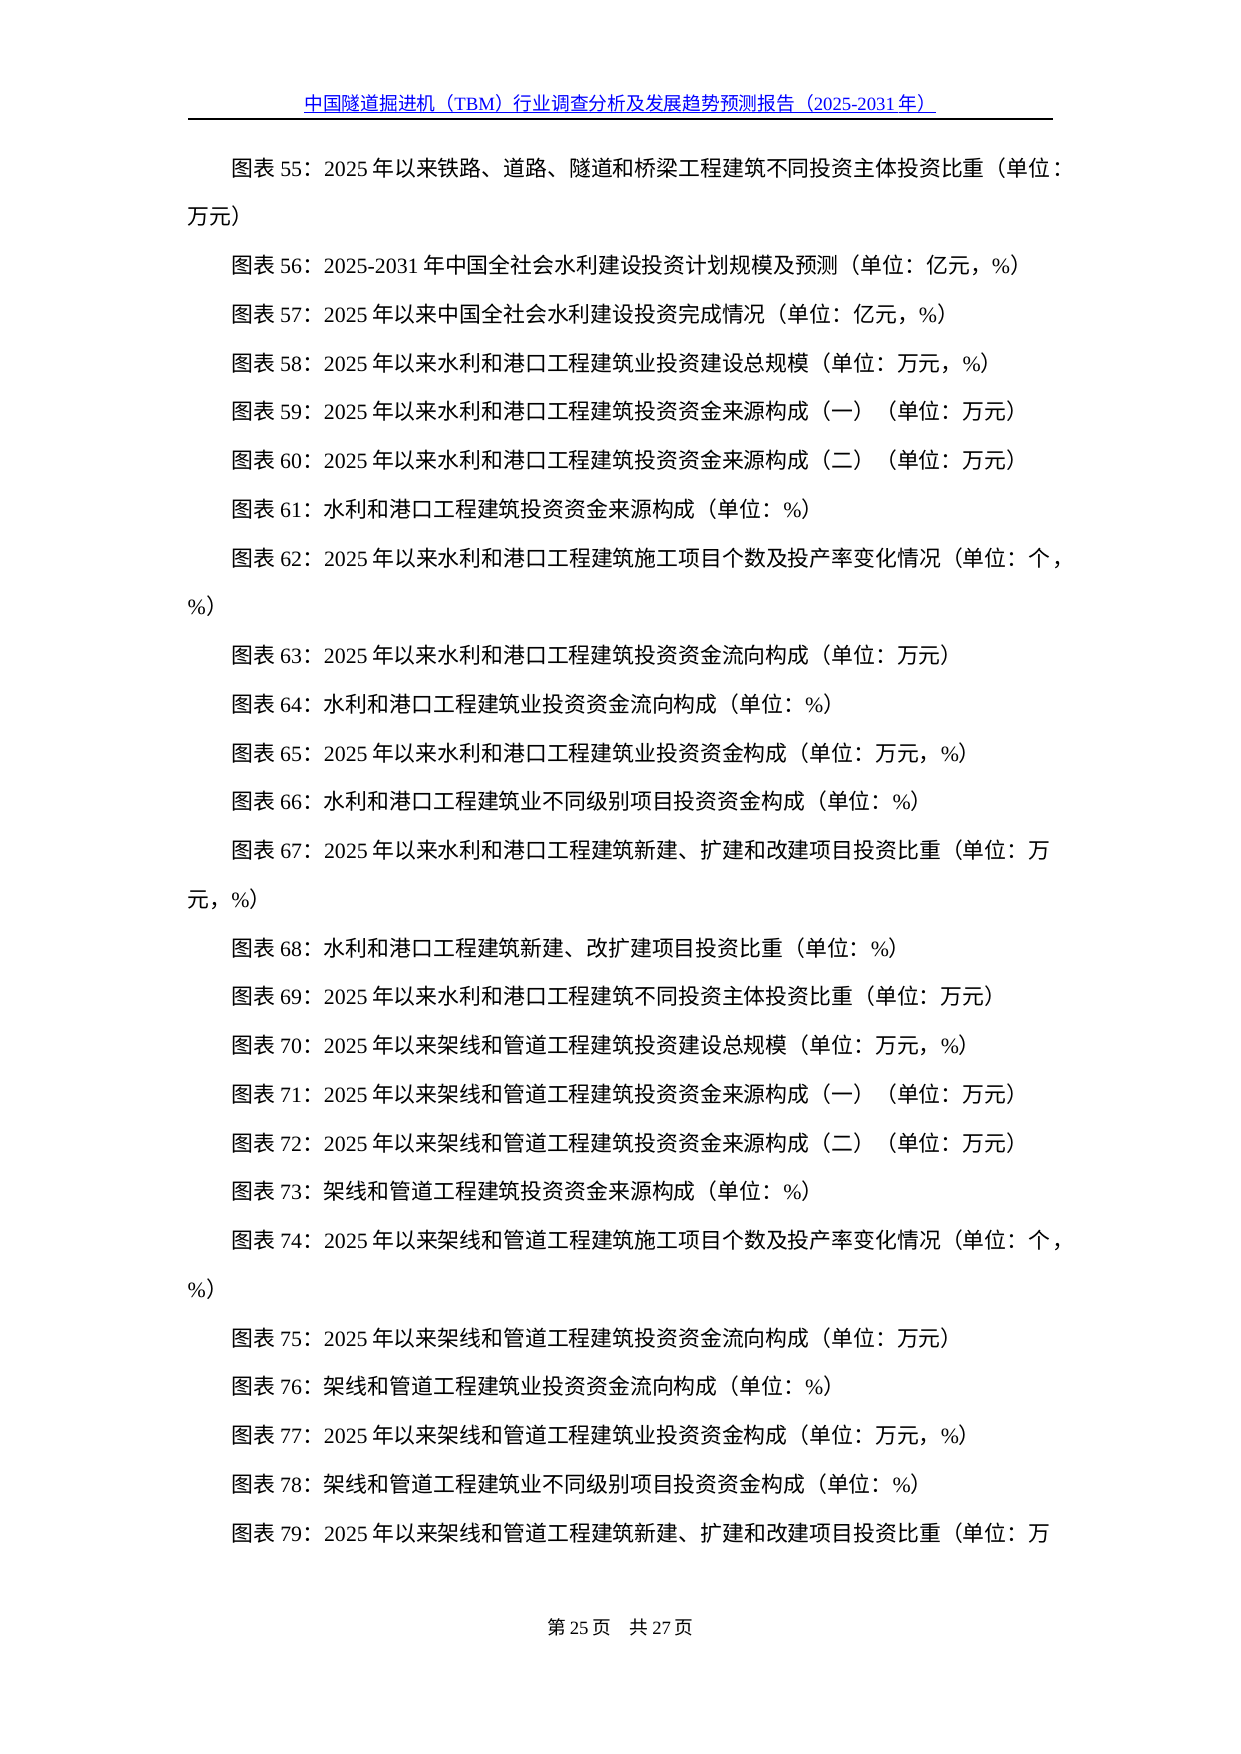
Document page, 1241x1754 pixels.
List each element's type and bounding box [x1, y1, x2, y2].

text [187, 150, 1053, 1548]
